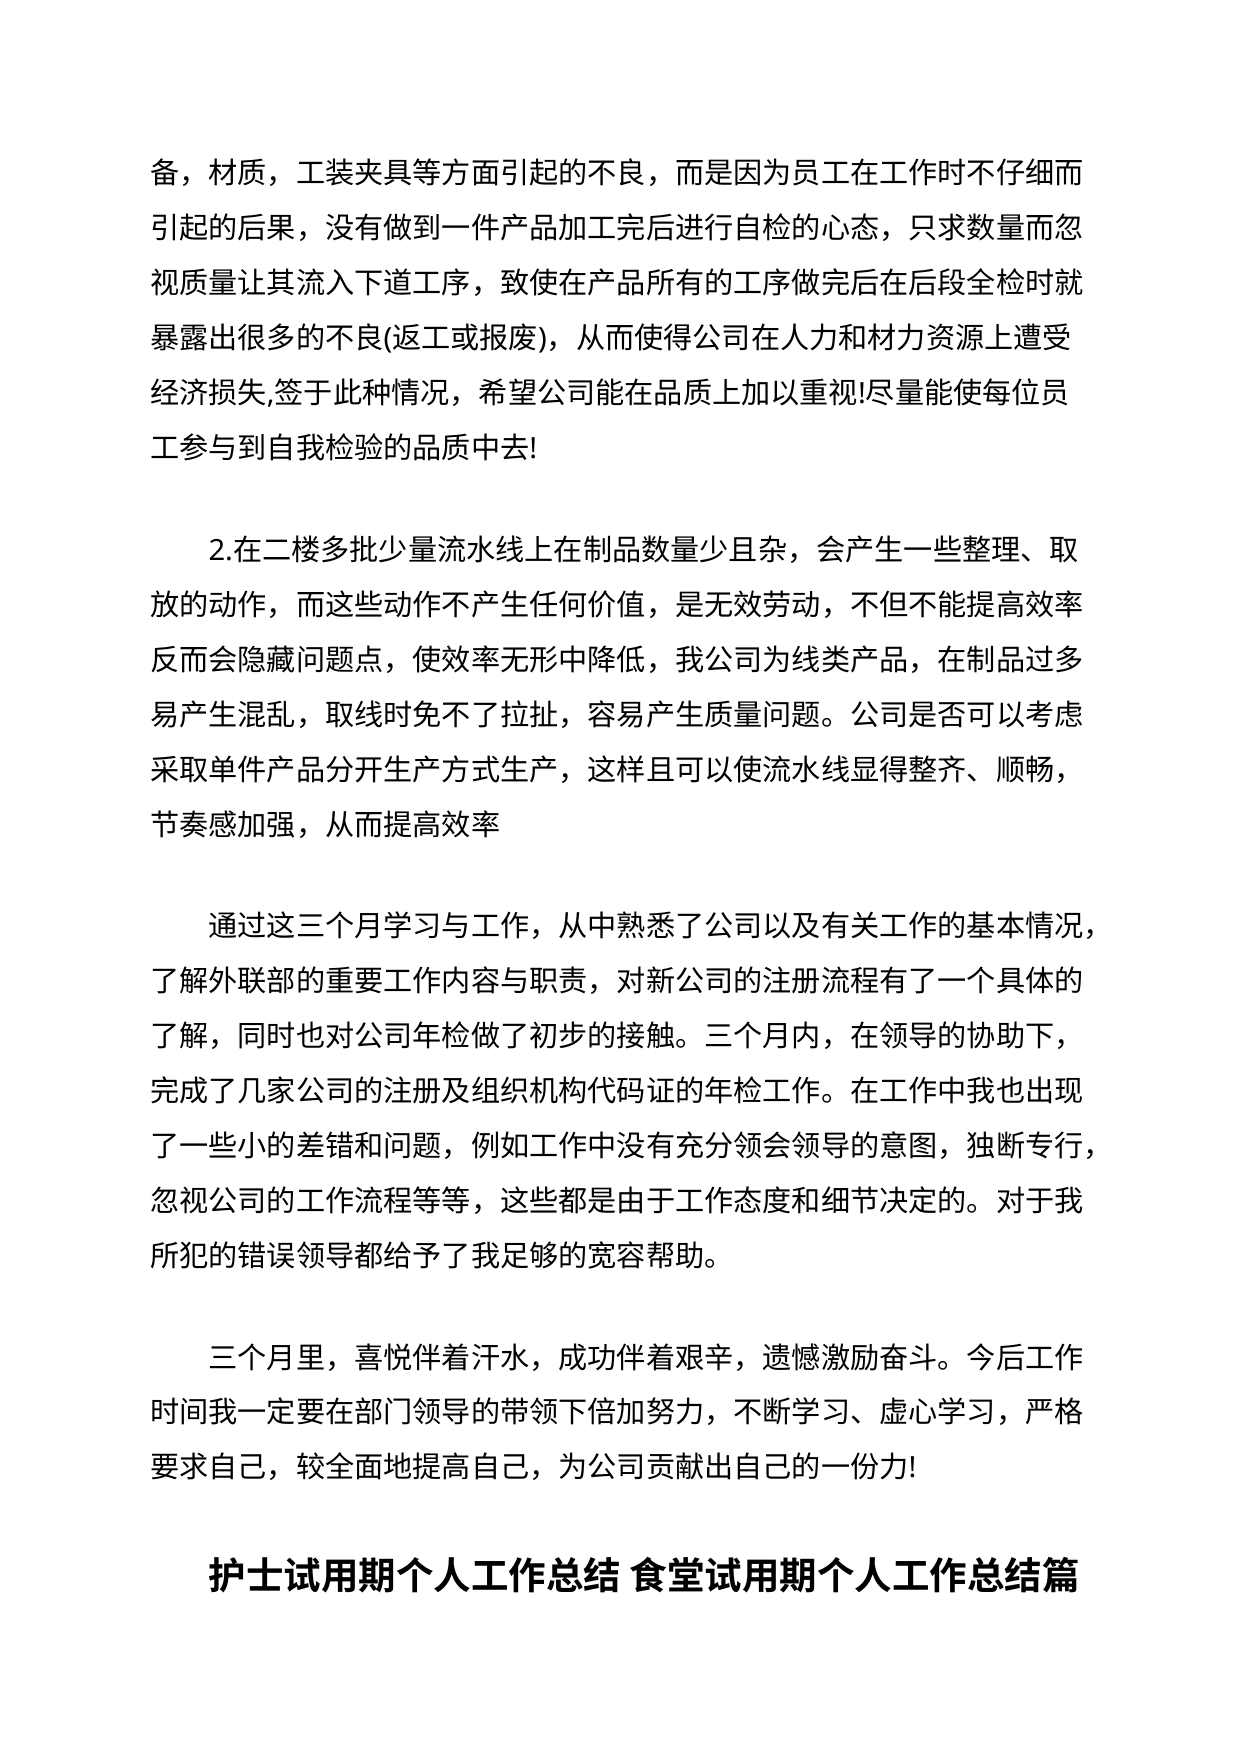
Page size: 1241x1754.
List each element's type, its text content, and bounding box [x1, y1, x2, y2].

text 2.在二楼多批少量流水线上在制品数量少且杂，会产生一些整理、取放的动作，而这些动作不产生任何价值，是无效劳动，不但不能提高效率反而会隐藏问题点，使效率无形中降低，我公司为线类产品，在制品过多易产生混乱，取线时免不了拉扯，容易产生质量问题。公司是否可以考虑采取单件产品分开生产方式生产，这样且可以使流水线显得整齐、顺畅，节奏感加强，从而提高效率 [150, 527, 1090, 843]
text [150, 1546, 1090, 1600]
text 通过这三个月学习与工作，从中熟悉了公司以及有关工作的基本情况，了解外联部的重要工作内容与职责，对新公司的注册流程有了一个具体的了解，同时也对公司年检做了初步的接触。三个月内，在领导的协助下，完成了几家公司的注册及组织机构代码证的年检工作。在工作中我也出现了一些小的差错和问题，例如工作中没有充分领会领导的意图，独断专行，忽视公司的工作流程等等，这些都是由于工作态度和细节决定的。对于我所犯的错误领导都给予了我足够的宽容帮助。 [150, 903, 1090, 1275]
text 三个月里，喜悦伴着汗水，成功伴着艰辛，遗憾激励奋斗。今后工作时间我一定要在部门领导的带领下倍加努力，不断学习、虚心学习，严格要求自己，较全面地提高自己，为公司贡献出自己的一份力! [150, 1334, 1090, 1486]
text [150, 150, 1090, 467]
